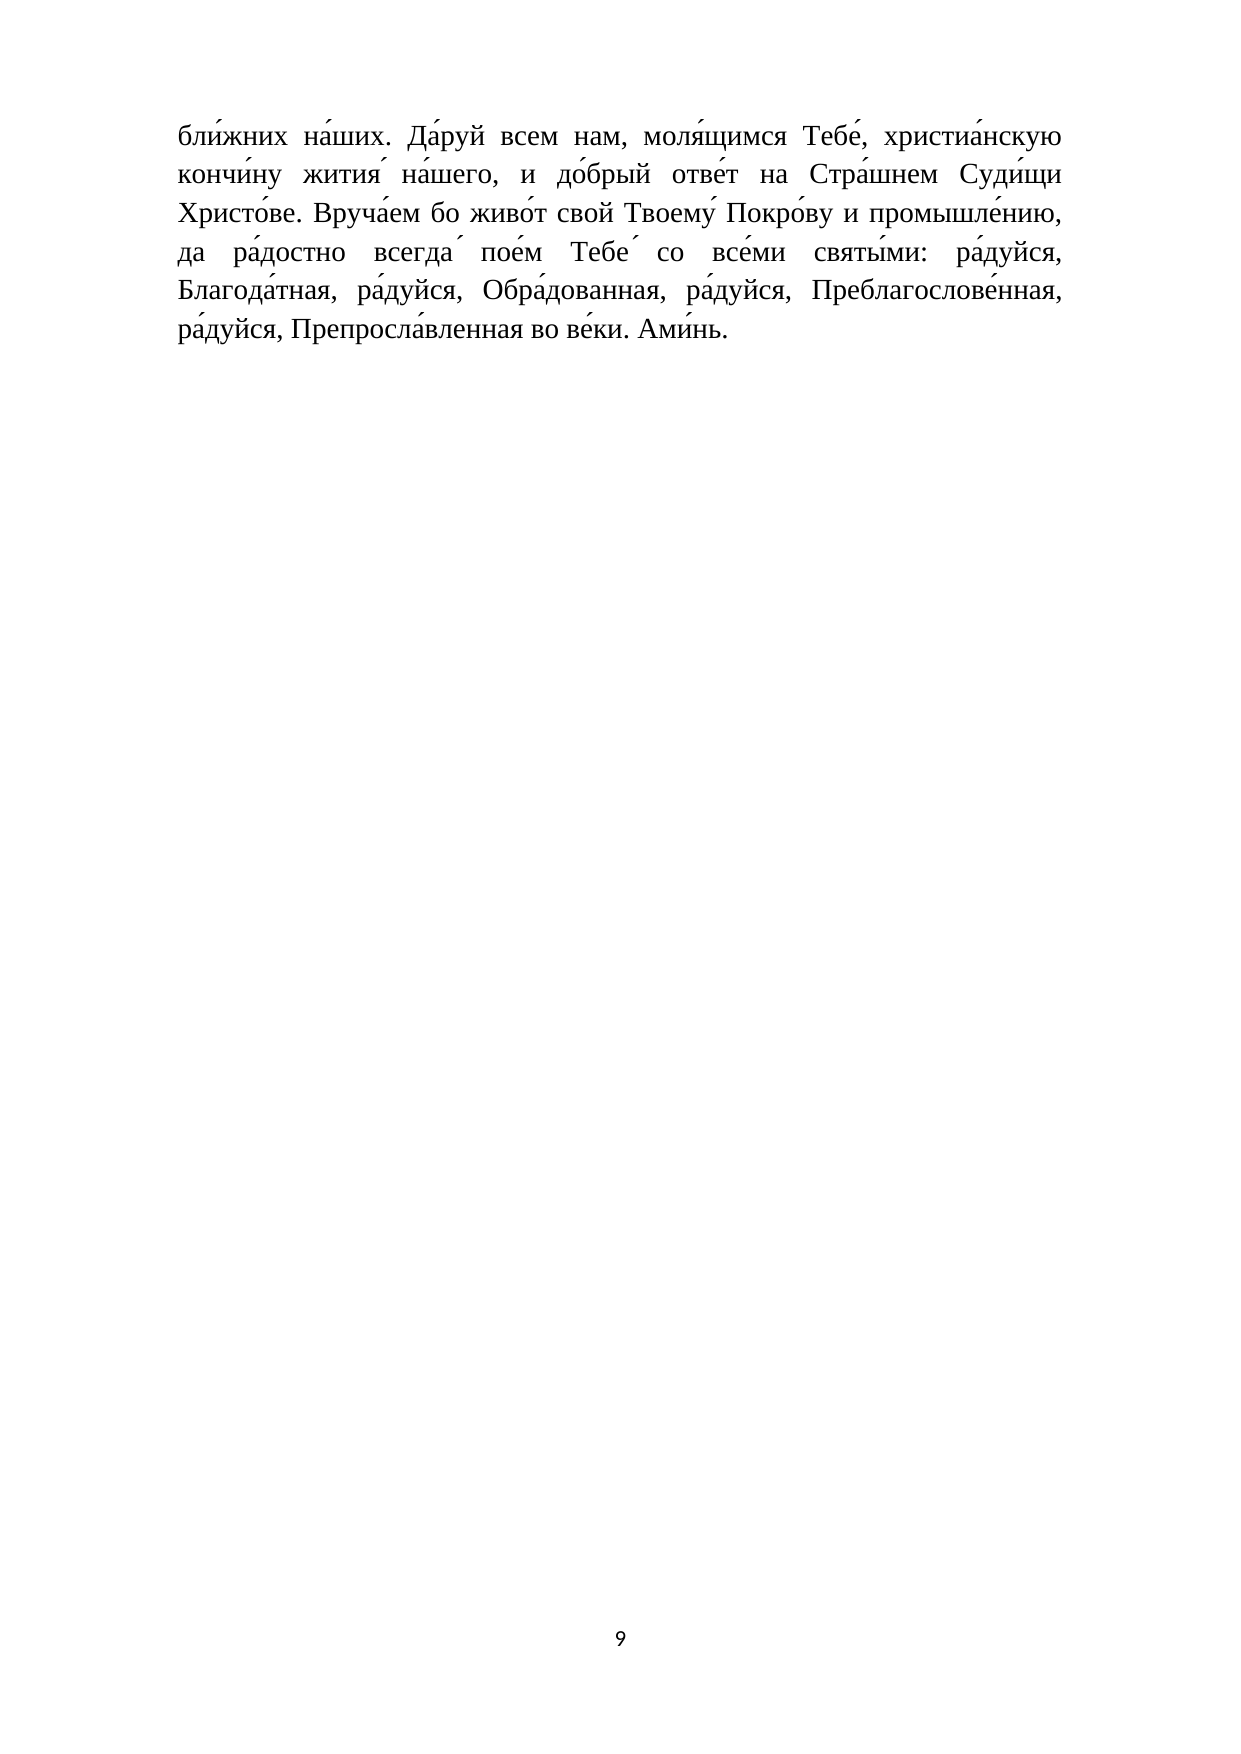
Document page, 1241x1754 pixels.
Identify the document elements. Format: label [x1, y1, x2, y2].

text [177, 118, 1063, 344]
